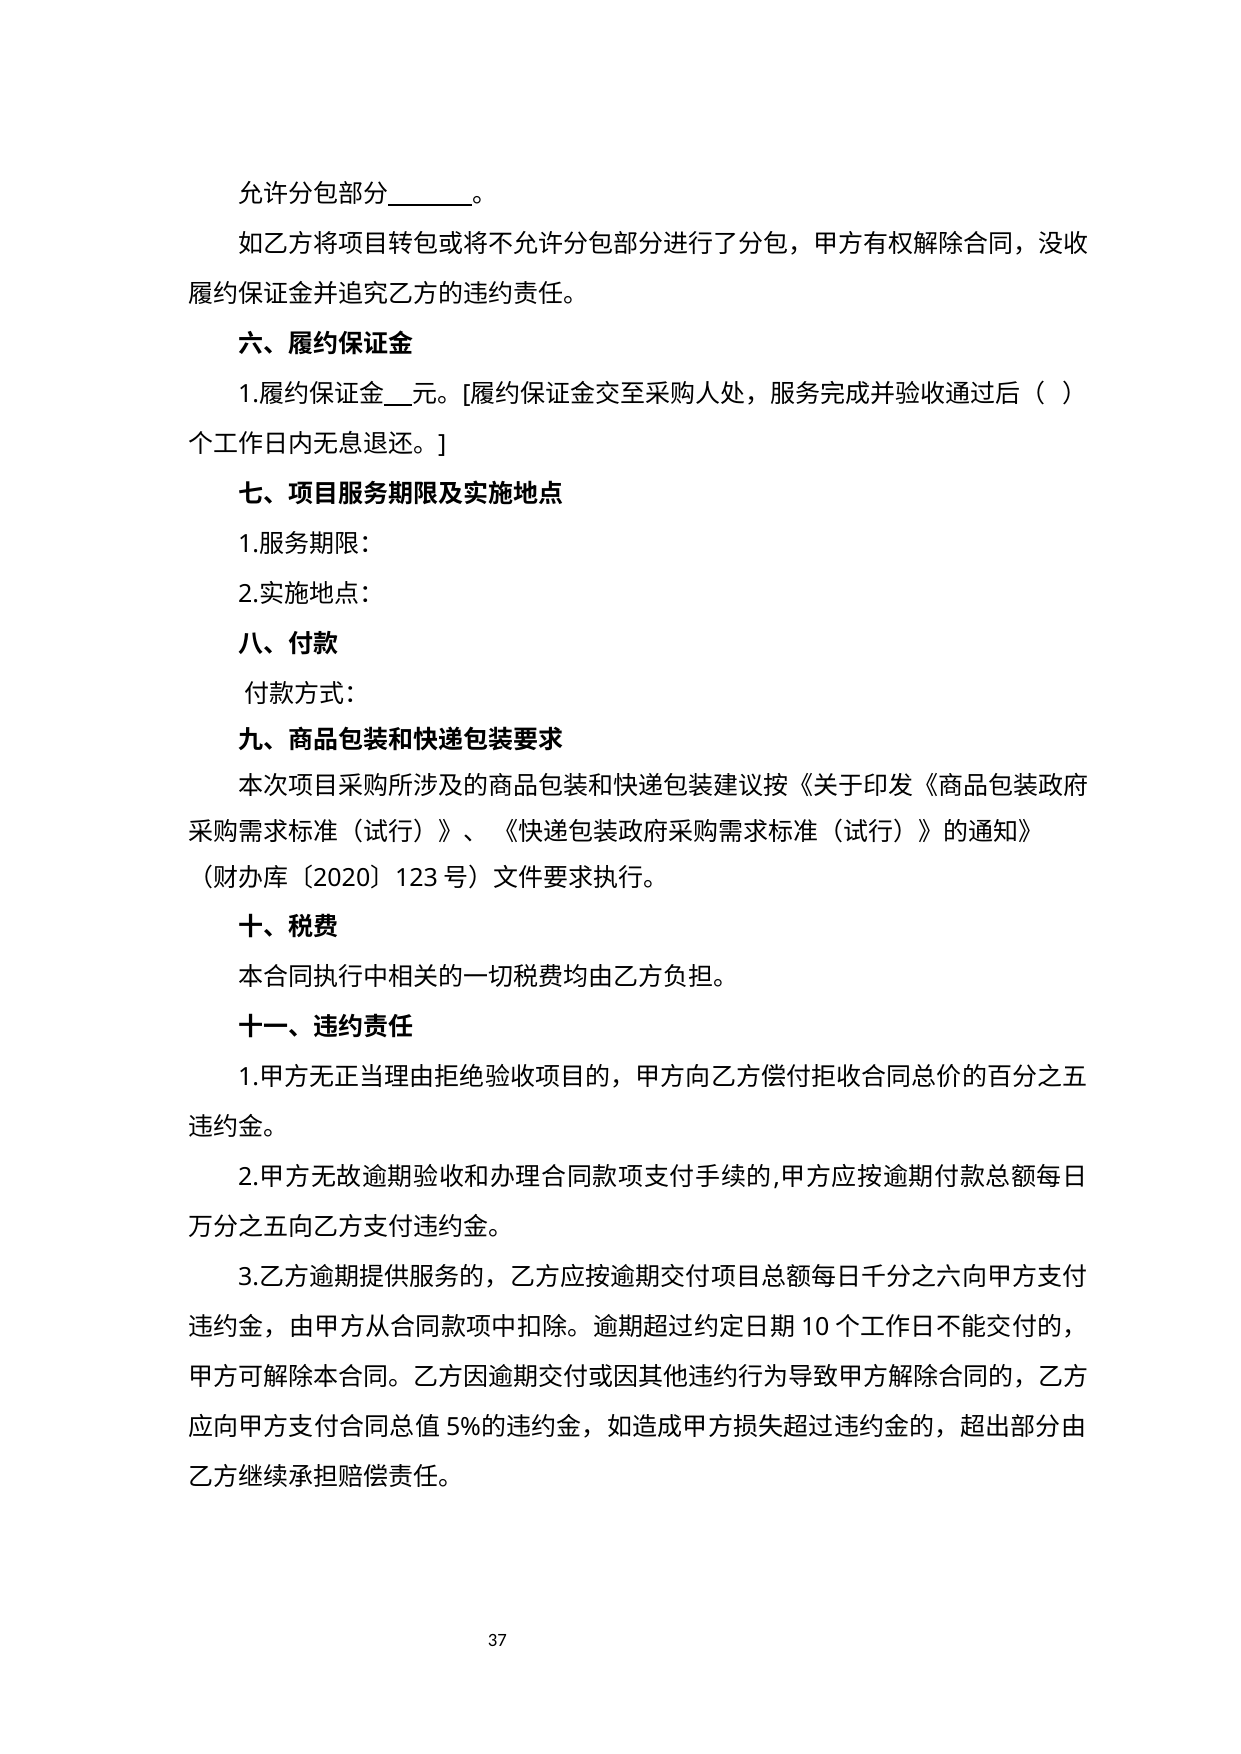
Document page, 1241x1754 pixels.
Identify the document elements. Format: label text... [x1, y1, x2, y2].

text 八、付款 [188, 612, 1088, 662]
text 如乙方将项目转包或将不允许分包部分进行了分包，甲方有权解除合同，没收履约保证金并追究乙方的违约责任。 [188, 212, 1088, 312]
text 七、项目服务期限及实施地点 [188, 462, 1088, 512]
text 本次项目采购所涉及的商品包装和快递包装建议按《关于印发《商品包装政府采购需求标准（试行）》、 《快递包装政府采购需求标准（试行）》的通知》（财办库〔2020〕123号）文件要求执行。 [188, 758, 1088, 895]
text 六、履约保证金 [188, 312, 1088, 362]
text 十一、违约责任 [188, 995, 1088, 1045]
text 付款方式： [188, 662, 1088, 712]
text 2.实施地点： [188, 562, 1088, 612]
text 1.甲方无正当理由拒绝验收项目的，甲方向乙方偿付拒收合同总价的百分之五违约金。 [188, 1045, 1088, 1145]
text 3.乙方逾期提供服务的，乙方应按逾期交付项目总额每日千分之六向甲方支付违约金，由甲方从合同款项中扣除。逾期超过约定日期10个工作日不能交付的，甲方可解除本合同。乙方因逾期交付或因其他违约行为导致甲方解除合同的，乙方应向甲方支付合同总值5%的违约金，如造成甲方损失超过违约金的，超出部分由乙方继续承担赔偿责任。 [188, 1245, 1088, 1495]
text 本合同执行中相关的一切税费均由乙方负担。 [188, 945, 1088, 995]
text 1.履约保证金 元。[履约保证金交至采购人处，服务完成并验收通过后（ ）个工作日内无息退还。] [188, 362, 1088, 462]
text 2.甲方无故逾期验收和办理合同款项支付手续的,甲方应按逾期付款总额每日万分之五向乙方支付违约金。 [188, 1145, 1088, 1245]
text 十、税费 [188, 895, 1088, 945]
text 1.服务期限： [188, 512, 1088, 562]
text 九、商品包装和快递包装要求 [188, 712, 1088, 758]
text 允许分包部分 。 [188, 162, 1088, 212]
